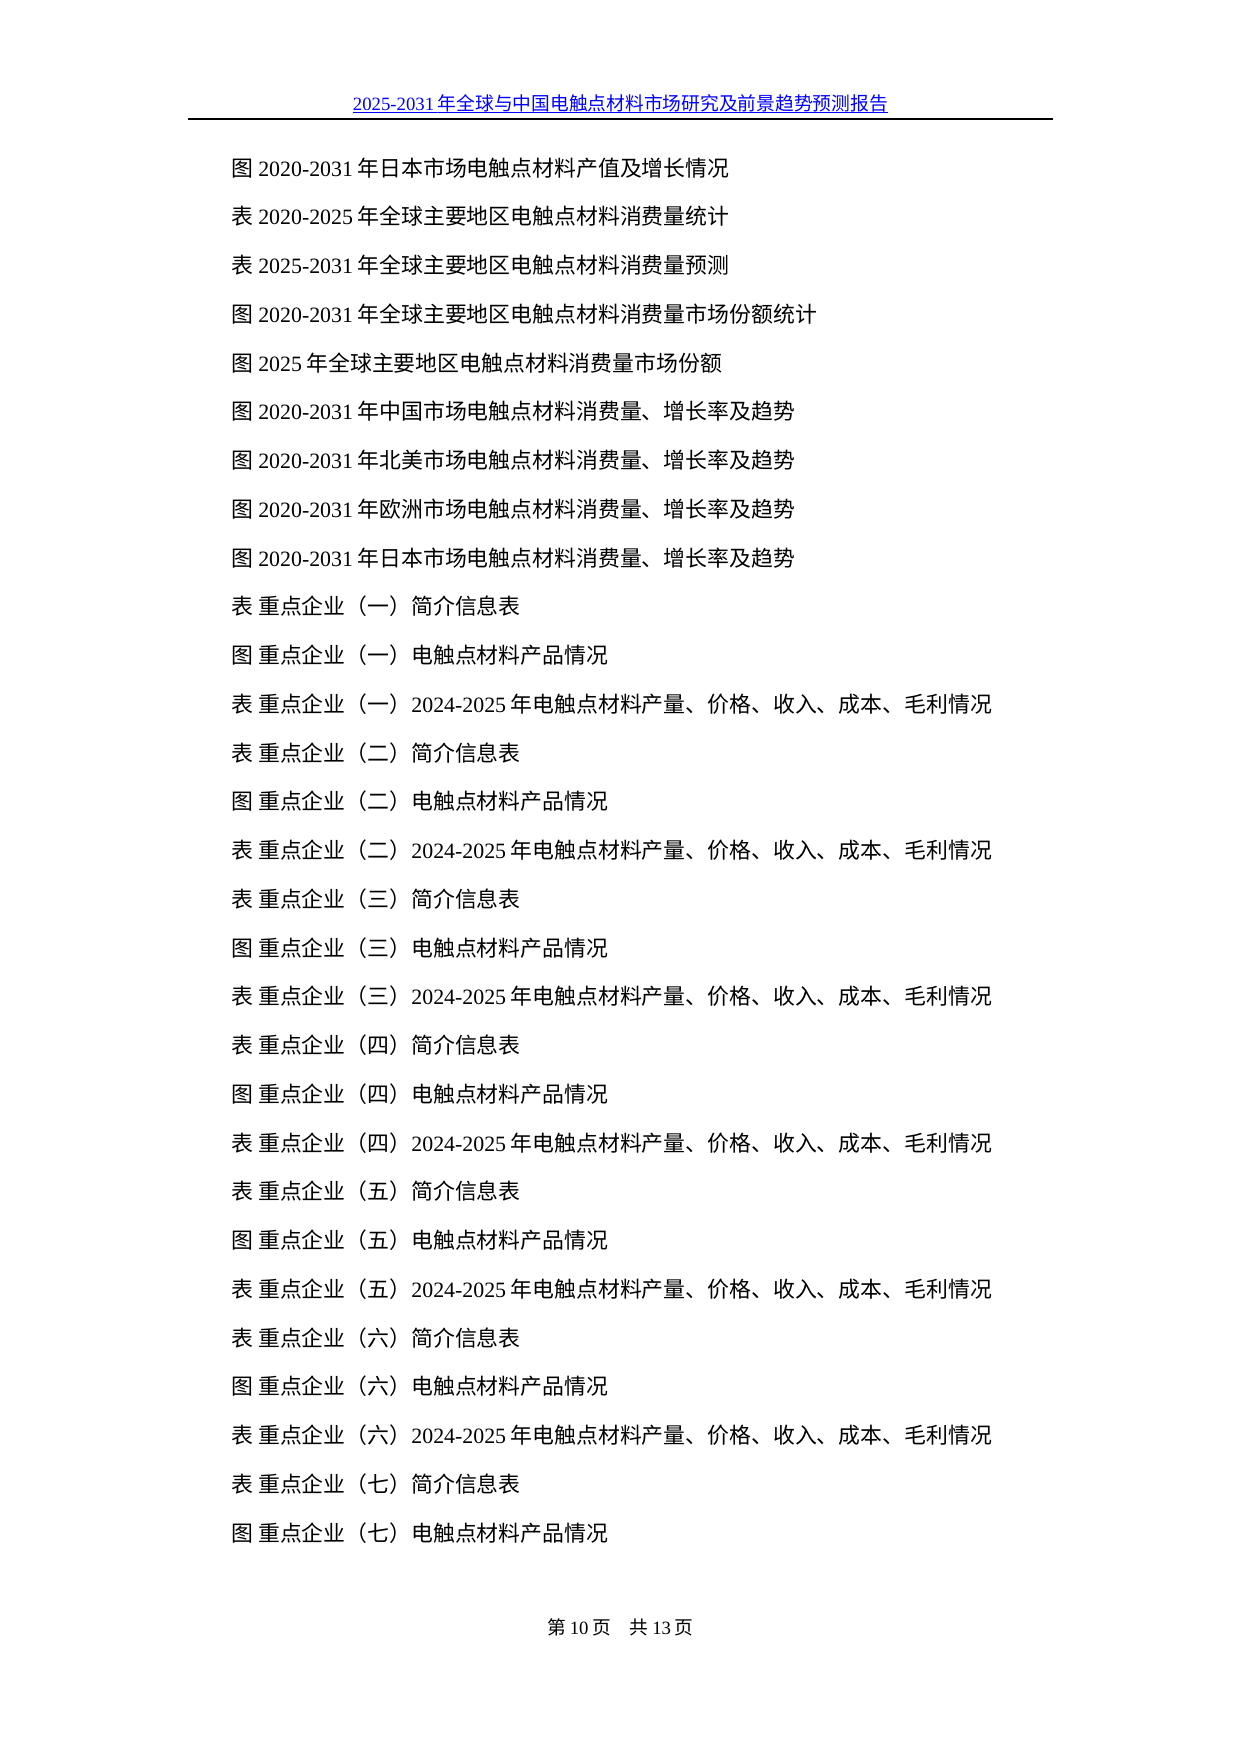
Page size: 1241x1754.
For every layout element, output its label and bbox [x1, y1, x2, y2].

text [187, 150, 1053, 1548]
